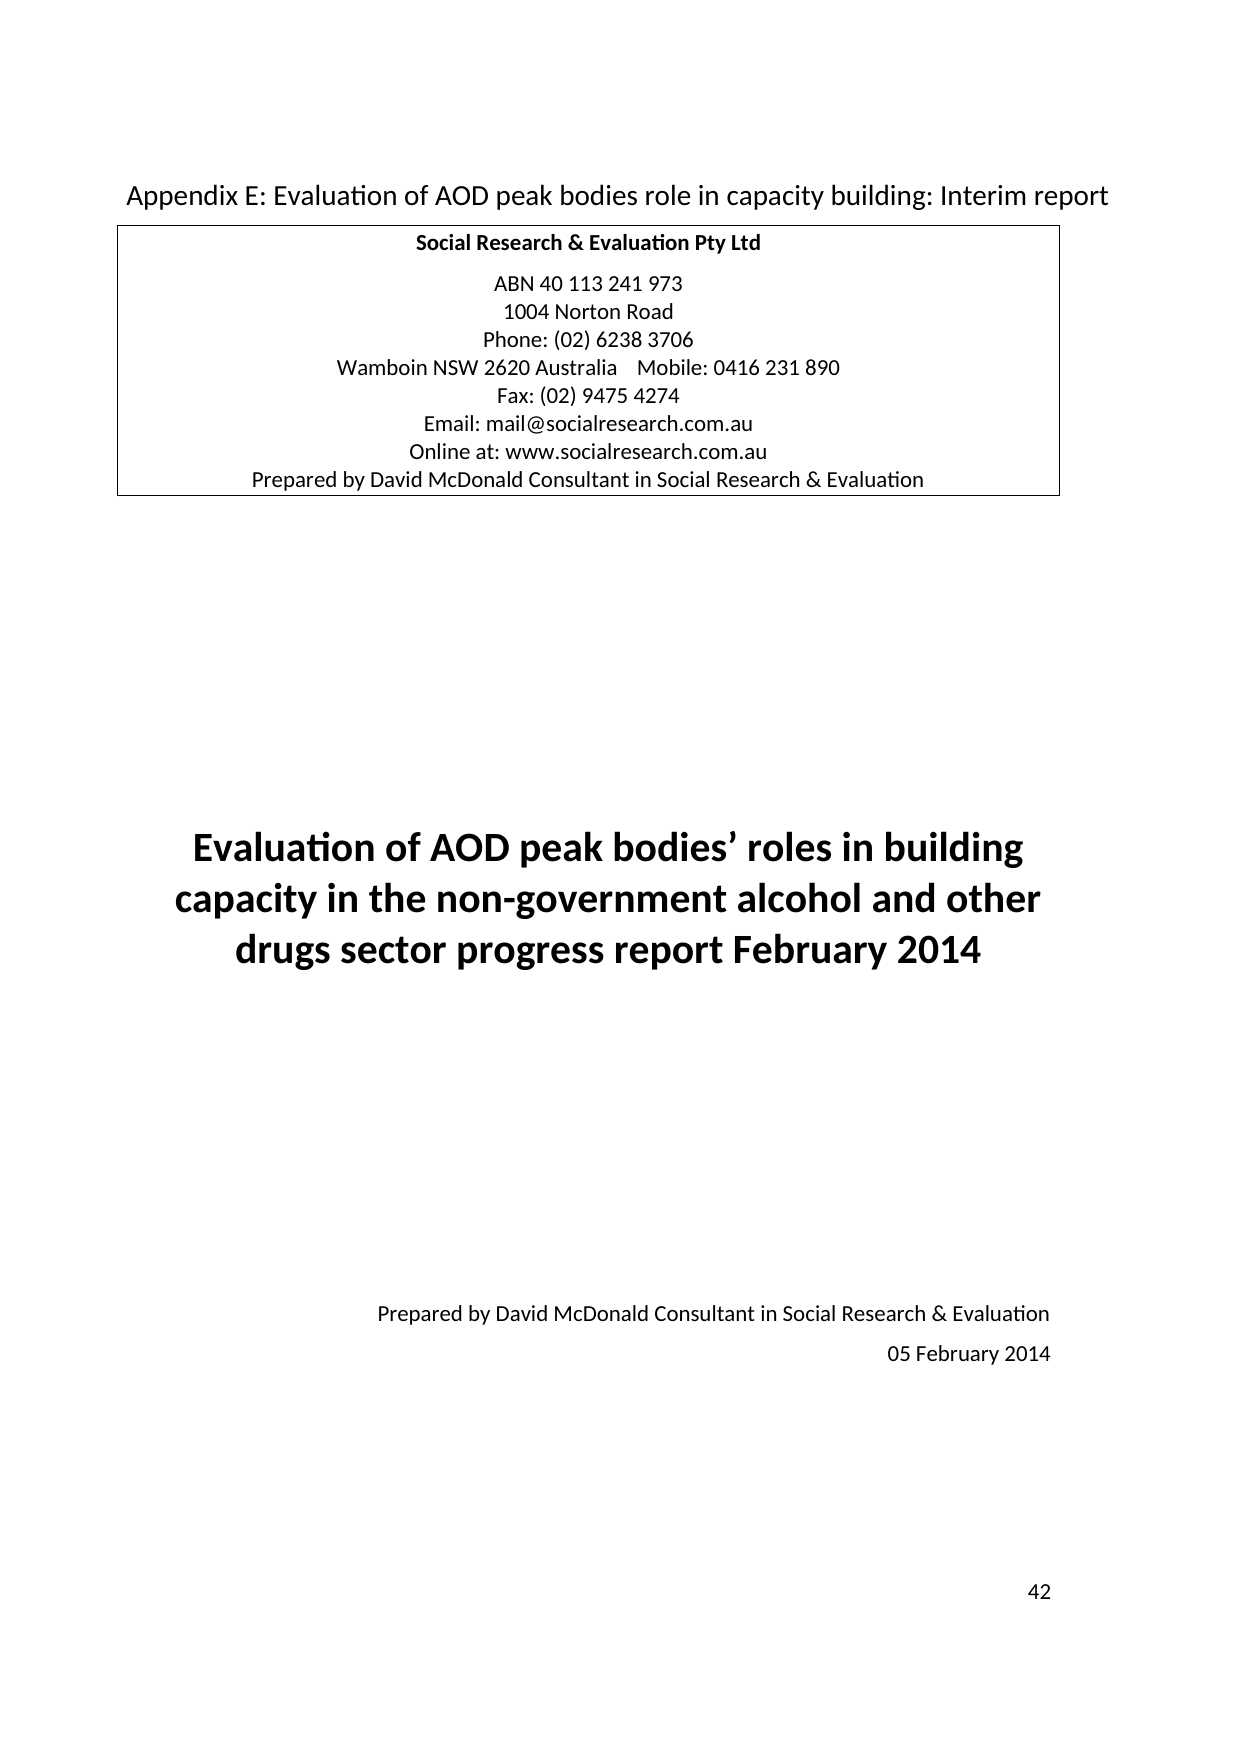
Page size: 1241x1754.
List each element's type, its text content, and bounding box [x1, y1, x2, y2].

text Email: mail@socialresearch.com.au [118, 406, 1059, 434]
subtitle Appendix E: Evaluation of AOD peak bodies role in capacity building: Interim report [126, 177, 1146, 213]
text 05 February 2014 [126, 1339, 1051, 1367]
text Social Research & Evaluation Pty Ltd [118, 226, 1059, 256]
subtitle Evaluation of AOD peak bodies’ roles in building capacity in the non-government alcohol and other drugs sector progress report February 2014 [126, 821, 1090, 974]
text Phone: (02) 6238 3706 [118, 322, 1059, 350]
text Wamboin NSW 2620 Australia Mobile: 0416 231 890 [118, 350, 1059, 378]
text 1004 Norton Road [118, 294, 1059, 322]
text Fax: (02) 9475 4274 [118, 378, 1059, 406]
text Prepared by David McDonald Consultant in Social Research & Evaluation [126, 1299, 1051, 1327]
text Online at: www.socialresearch.com.au Prepared by David McDonald Consultant in Social Research & Evaluation [118, 434, 1059, 495]
text ABN 40 113 241 973 [118, 266, 1059, 294]
